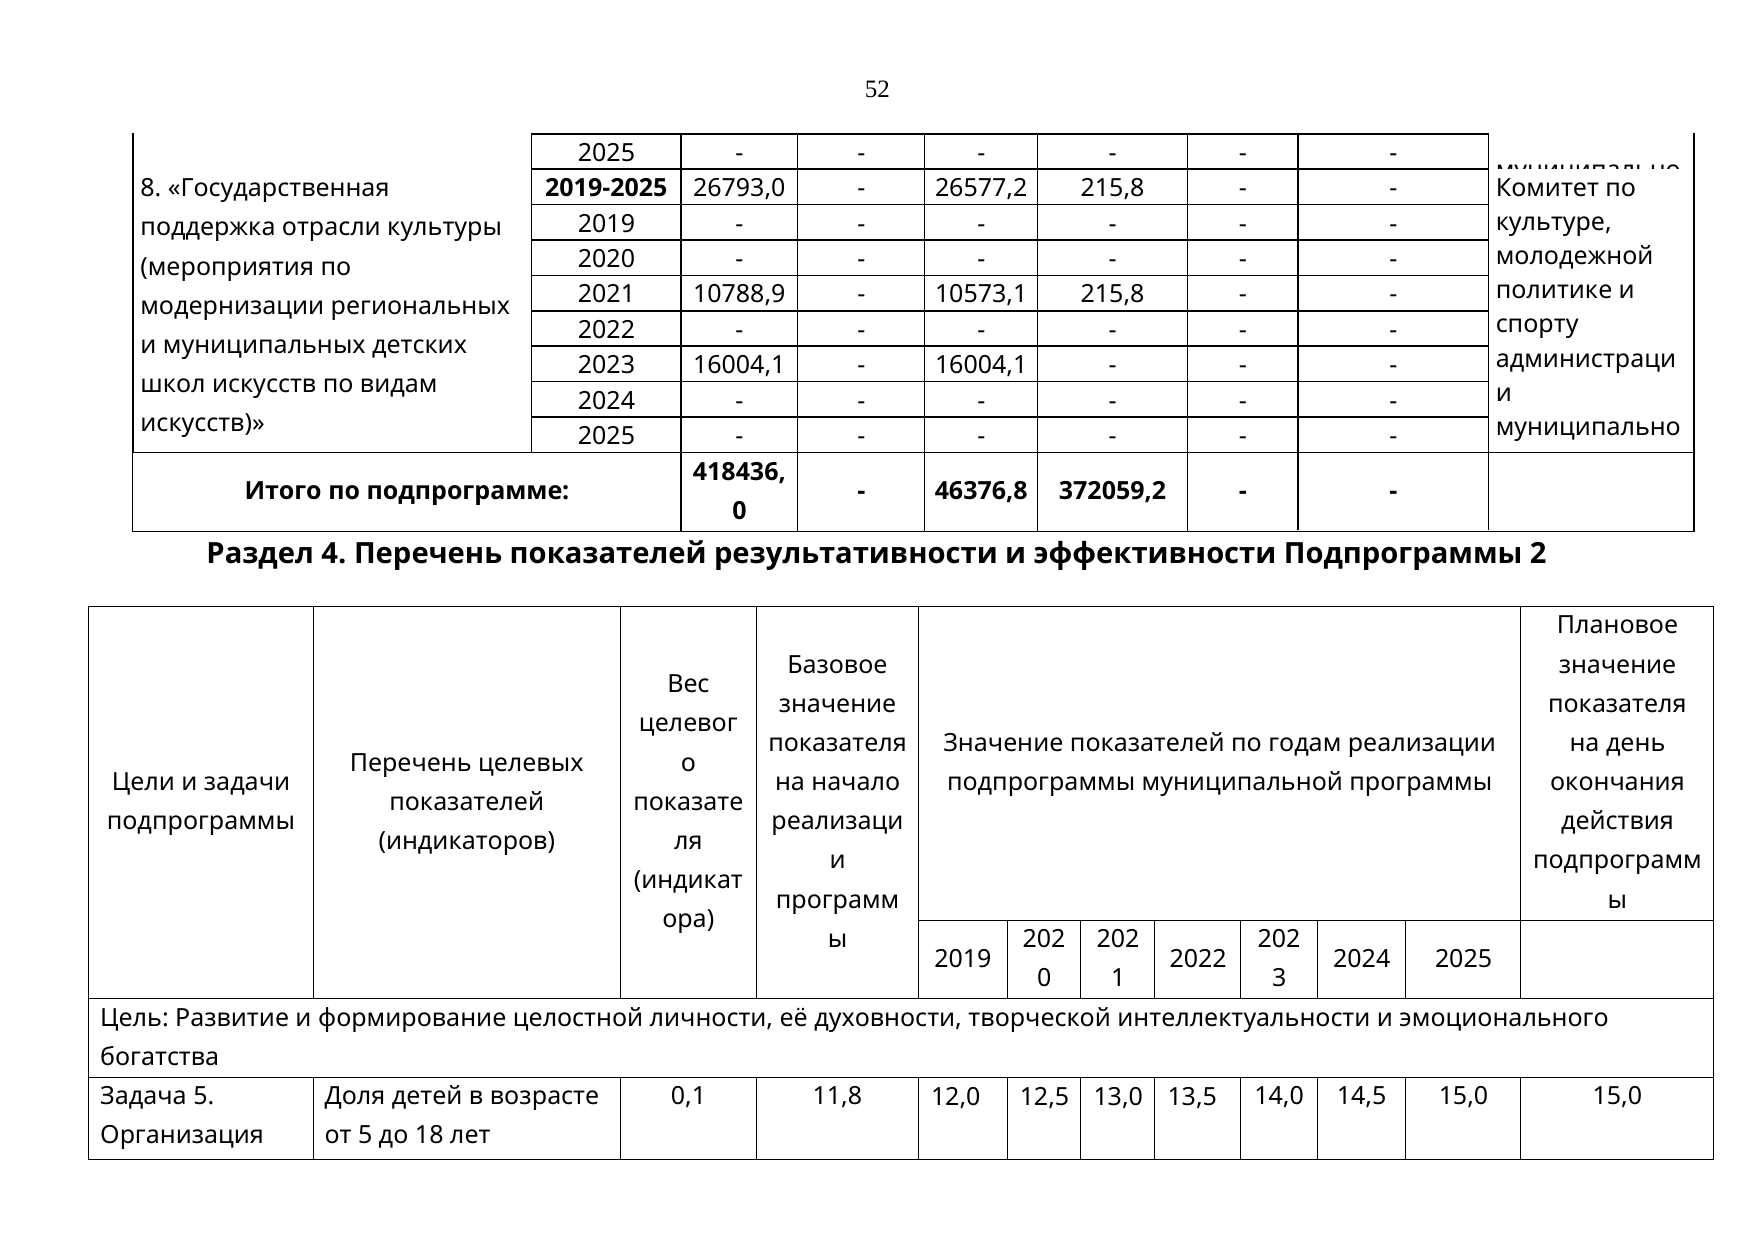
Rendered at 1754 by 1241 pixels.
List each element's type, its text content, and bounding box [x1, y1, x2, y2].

table_cell - [1188, 205, 1297, 239]
table_header Значение показателей по годам реализации подпрограммы муниципальной программы [919, 607, 1520, 919]
table_cell 14,5 [1318, 1078, 1405, 1159]
table_cell - [1299, 382, 1488, 416]
table_cell [1521, 921, 1713, 998]
table_cell - [925, 205, 1037, 239]
table_cell - [1038, 347, 1187, 381]
table_cell - [798, 170, 924, 204]
table_cell - [1299, 170, 1488, 204]
table_cell 2025 [532, 418, 680, 452]
table_cell - [798, 241, 924, 274]
table_cell - [1188, 276, 1297, 310]
table_cell - [1038, 205, 1187, 239]
table_cell 215,8 [1038, 276, 1187, 310]
table_cell - [798, 135, 924, 168]
table_cell 418436,0 [682, 453, 797, 531]
table_cell - [1188, 347, 1297, 381]
table_cell - [1038, 418, 1187, 452]
text Раздел 4. Перечень показателей результативности и эффективности Подпрограммы 2 [118, 532, 1636, 572]
table_cell - [925, 135, 1037, 168]
table_cell 2025 [1406, 921, 1520, 998]
table_cell 16004,1 [682, 347, 797, 381]
table_cell 2019-2025 [532, 170, 680, 204]
table_cell - [925, 418, 1037, 452]
table_cell - [798, 453, 924, 531]
table_cell 2022 [1155, 921, 1240, 998]
table_cell - [1038, 135, 1187, 168]
table_cell - [1299, 418, 1488, 452]
table_cell 2024 [532, 382, 680, 416]
table_cell 26793,0 [682, 170, 797, 204]
table_cell 2024 [1318, 921, 1405, 998]
table_cell 2025 [532, 135, 680, 168]
table_cell 46376,8 [925, 453, 1037, 531]
table_cell - [798, 312, 924, 345]
table_cell - [682, 241, 797, 274]
table_cell 2019 [532, 205, 680, 239]
table_cell - [925, 241, 1037, 274]
table_cell - [798, 347, 924, 381]
table_cell 11,8 [757, 1078, 918, 1159]
table_cell - [1299, 347, 1488, 381]
table_cell 15,0 [1406, 1078, 1520, 1159]
table_cell - [1188, 170, 1297, 204]
table_cell 13,0 [1081, 1078, 1154, 1159]
table_cell - [1038, 382, 1187, 416]
table_header Вес целевого показателя (индикатора) [621, 607, 756, 998]
table_header Цели и задачи подпрограммы [89, 607, 313, 998]
table_cell 2023 [1241, 921, 1317, 998]
table_cell 12,5 [1008, 1078, 1080, 1159]
table_cell - [1188, 241, 1297, 274]
table_cell 2021 [532, 276, 680, 310]
table_cell 2023 [532, 347, 680, 381]
table_cell - [798, 276, 924, 310]
table_cell 26577,2 [925, 170, 1037, 204]
table_cell - [682, 382, 797, 416]
table_cell 0,1 [621, 1078, 756, 1159]
table_cell 14,0 [1241, 1078, 1317, 1159]
table_cell - [1299, 205, 1488, 239]
table_cell - [1188, 382, 1297, 416]
table_cell 2020 [532, 241, 680, 274]
table_cell 16004,1 [925, 347, 1037, 381]
table_cell - [1299, 241, 1488, 274]
table_cell 2020 [1008, 921, 1080, 998]
table_cell - [925, 382, 1037, 416]
table_cell 2021 [1081, 921, 1154, 998]
table_cell - [925, 312, 1037, 345]
table_cell - [682, 205, 797, 239]
table_cell - [1188, 312, 1297, 345]
table_cell Цель: Развитие и формирование целостной личности, её духовности, творческой интеллектуальности и эмоционального богатства [89, 999, 1713, 1077]
table_cell 15,0 [1521, 1078, 1713, 1159]
table_cell 2022 [532, 312, 680, 345]
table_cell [1489, 168, 1693, 452]
table_cell - [682, 135, 797, 168]
table_cell - [682, 418, 797, 452]
table_cell 215,8 [1038, 170, 1187, 204]
table_cell - [798, 205, 924, 239]
table_cell 2019 [919, 921, 1007, 998]
table_cell - [1299, 312, 1488, 345]
table_cell - [1299, 276, 1488, 310]
table_cell - [1298, 453, 1488, 531]
table_cell - [798, 418, 924, 452]
table_cell 13,5 [1155, 1078, 1240, 1159]
table_header Плановое значение показателя на день окончания действия подпрограммы [1521, 607, 1713, 919]
table_cell - [682, 312, 797, 345]
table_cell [89, 1078, 313, 1159]
table_header Базовое значение показателя на начало реализации программы [757, 607, 918, 998]
table_cell [1488, 453, 1693, 531]
table_cell - [1188, 135, 1297, 168]
table_cell - [1188, 418, 1297, 452]
table_cell 10788,9 [682, 276, 797, 310]
table_cell - [1188, 453, 1298, 531]
table_cell 10573,1 [925, 276, 1037, 310]
table_cell 12,0 [919, 1078, 1007, 1159]
table_cell 8. «Государственная поддержка отрасли культуры (мероприятия по модернизации региональных и муниципальных детских школ искусств по видам искусств)» [134, 168, 531, 452]
table_cell - [798, 382, 924, 416]
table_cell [314, 1078, 620, 1159]
table_cell - [1038, 241, 1187, 274]
table_cell Итого по подпрограмме: [133, 453, 680, 531]
table_cell 372059,2 [1038, 453, 1187, 531]
table_cell - [1299, 135, 1488, 168]
table_cell - [1038, 312, 1187, 345]
table_header Перечень целевых показателей (индикаторов) [314, 607, 620, 998]
